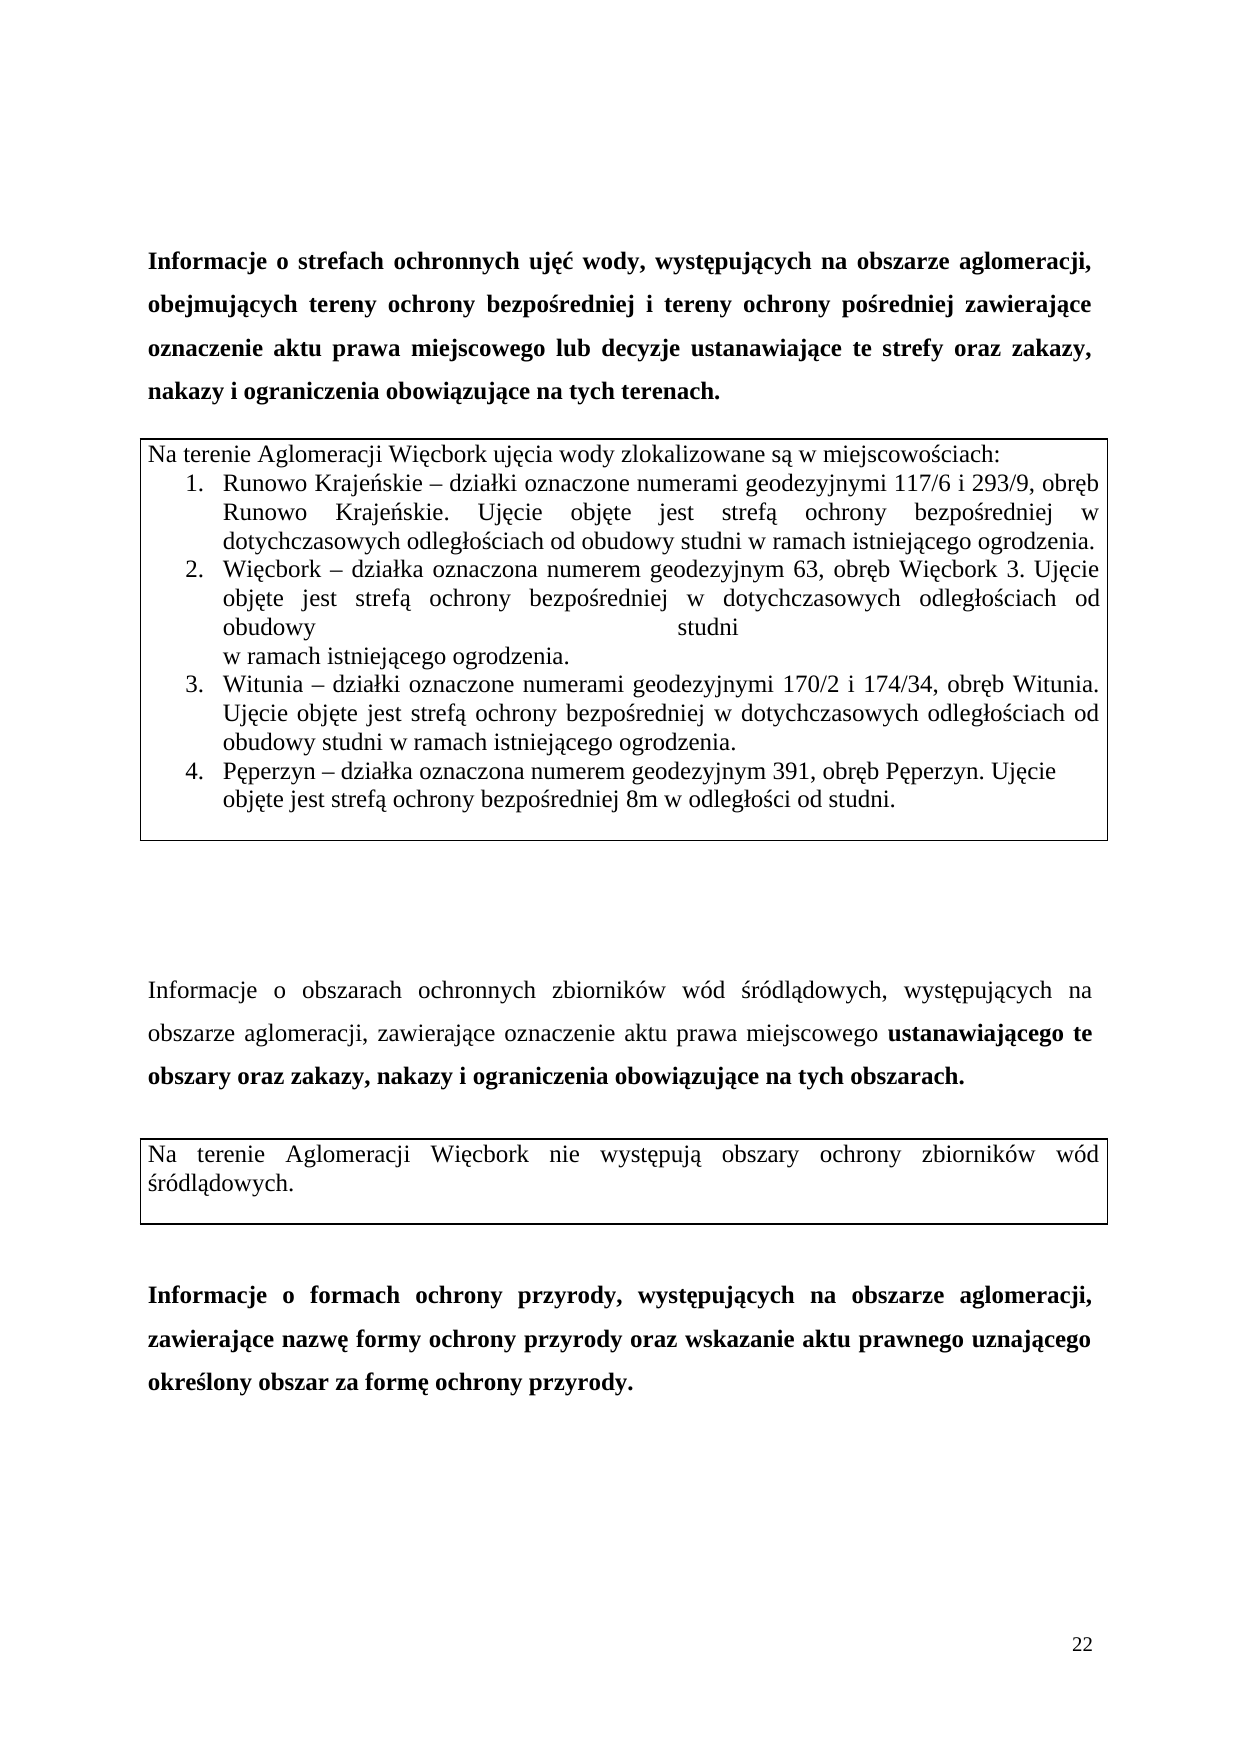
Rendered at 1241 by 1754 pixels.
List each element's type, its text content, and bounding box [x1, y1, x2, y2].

subtitle Informacje o formach ochrony przyrody, występujących na obszarze aglomeracji, zawierające nazwę formy ochrony przyrody oraz wskazanie aktu prawnego uznającego określony obszar za formę ochrony przyrody. [148, 1281, 1093, 1396]
subtitle Informacje o obszarach ochronnych zbiorników wód śródlądowych, występujących na obszarze aglomeracji, zawierające oznaczenie aktu prawa miejscowego ustanawiającego te obszary oraz zakazy, nakazy i ograniczenia obowiązujące na tych obszarach. [148, 975, 1093, 1090]
subtitle Informacje o strefach ochronnych ujęć wody, występujących na obszarze aglomeracji, obejmujących tereny ochrony bezpośredniej i tereny ochrony pośredniej zawierające oznaczenie aktu prawa miejscowego lub decyzje ustanawiające te strefy oraz zakazy, nakazy i ograniczenia obowiązujące na tych terenach. [148, 246, 1093, 404]
table_header Na terenie Aglomeracji Więcbork ujęcia wody zlokalizowane są w miejscowościach: Runowo Krajeńskie – działki oznaczone numerami geodezyjnymi 117/6 i 293/9, obręb Runowo Krajeńskie. Ujęcie objęte jest strefą ochrony bezpośredniej w dotychczasowych odległościach od obudowy studni w ramach istniejącego ogrodzenia. Więcbork – działka oznaczona numerem geodezyjnym 63, obręb Więcbork 3. Ujęcie objęte jest strefą ochrony bezpośredniej w dotychczasowych odległościach od obudowy studni w ramach istniejącego ogrodzenia. Witunia – działki oznaczone numerami geodezyjnymi 170/2 i 174/34, obręb Witunia. Ujęcie objęte jest strefą ochrony bezpośredniej w dotychczasowych odległościach od obudowy studni w ramach istniejącego ogrodzenia. Pęperzyn – działka oznaczona numerem geodezyjnym 391, obręb Pęperzyn. Ujęcie objęte jest strefą ochrony bezpośredniej 8m w odległości od studni. [141, 440, 1107, 840]
table_header Na terenie Aglomeracji Więcbork nie występują obszary ochrony zbiorników wód śródlądowych. [141, 1140, 1107, 1223]
